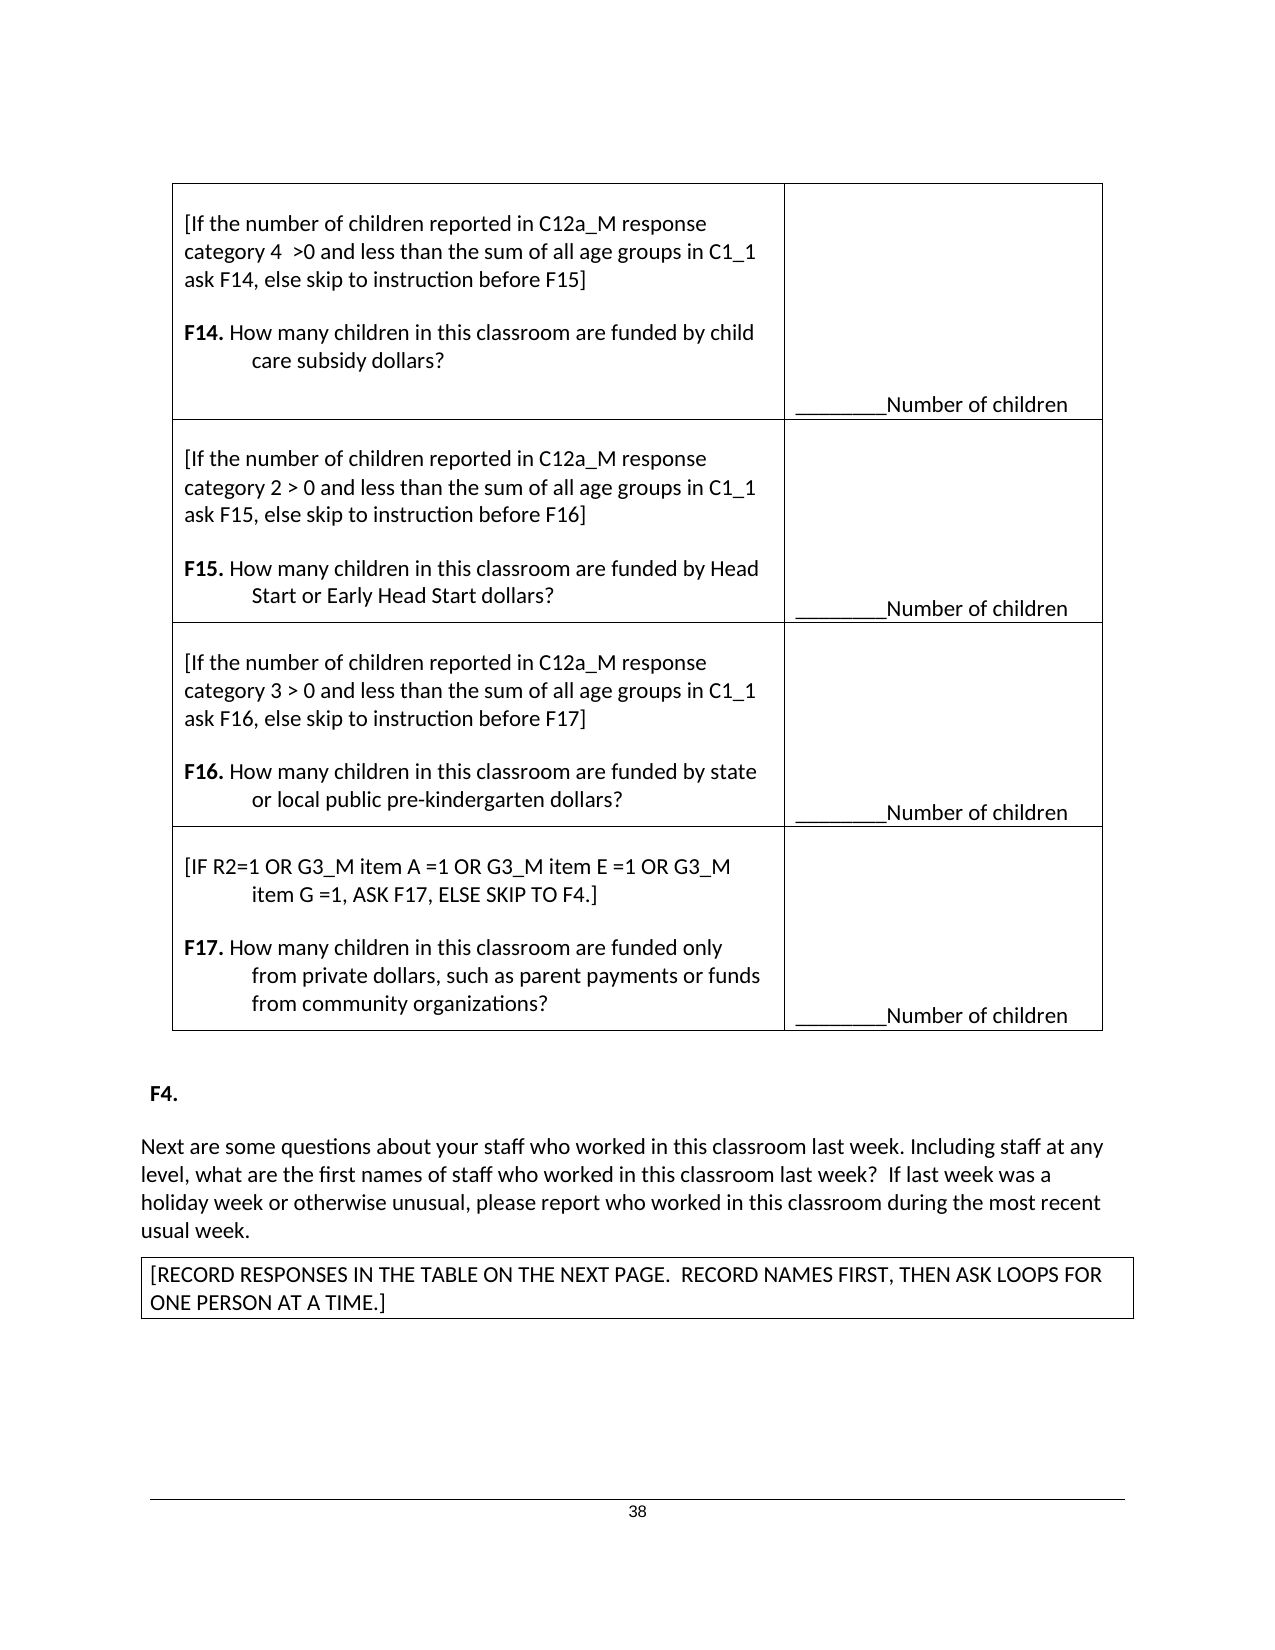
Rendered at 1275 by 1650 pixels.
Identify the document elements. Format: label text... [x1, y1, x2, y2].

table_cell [785, 184, 1102, 418]
table_cell [IF R2=1 OR G3_M item A =1 OR G3_M item E =1 OR G3_M item G =1, ASK F17, ELSE SKIP TO F4.] F17. How many children in this classroom are funded only from private dollars, such as parent payments or funds from community organizations? [173, 827, 784, 1029]
text F4. [150, 1079, 1125, 1107]
table_cell ________Number of children [785, 623, 1102, 826]
table_cell [If the number of children reported in C12a_M response category 3 > 0 and less than the sum of all age groups in C1_1 ask F16, else skip to instruction before F17] F16. How many children in this classroom are funded by state or local public pre-kindergarten dollars? [173, 623, 784, 826]
table_cell ________Number of children [785, 420, 1102, 622]
table_cell ________Number of children [785, 827, 1102, 1029]
text [RECORD RESPONSES IN THE TABLE ON THE NEXT PAGE. RECORD NAMES FIRST, THEN ASK LOOPS FOR ONE PERSON AT A TIME.] [142, 1258, 1133, 1318]
table_cell [If the number of children reported in C12a_M response category 4 >0 and less than the sum of all age groups in C1_1 ask F14, else skip to instruction before F15] F14. How many children in this classroom are funded by child care subsidy dollars? [173, 184, 784, 418]
table_cell [If the number of children reported in C12a_M response category 2 > 0 and less than the sum of all age groups in C1_1 ask F15, else skip to instruction before F16] F15. How many children in this classroom are funded by Head Start or Early Head Start dollars? [173, 420, 784, 622]
text Next are some questions about your staff who worked in this classroom last week. Including staff at any level, what are the first names of staff who worked in this classroom last week? If last week was a holiday week or otherwise unusual, please report who worked in this classroom during the most recent usual week. [141, 1132, 1125, 1244]
